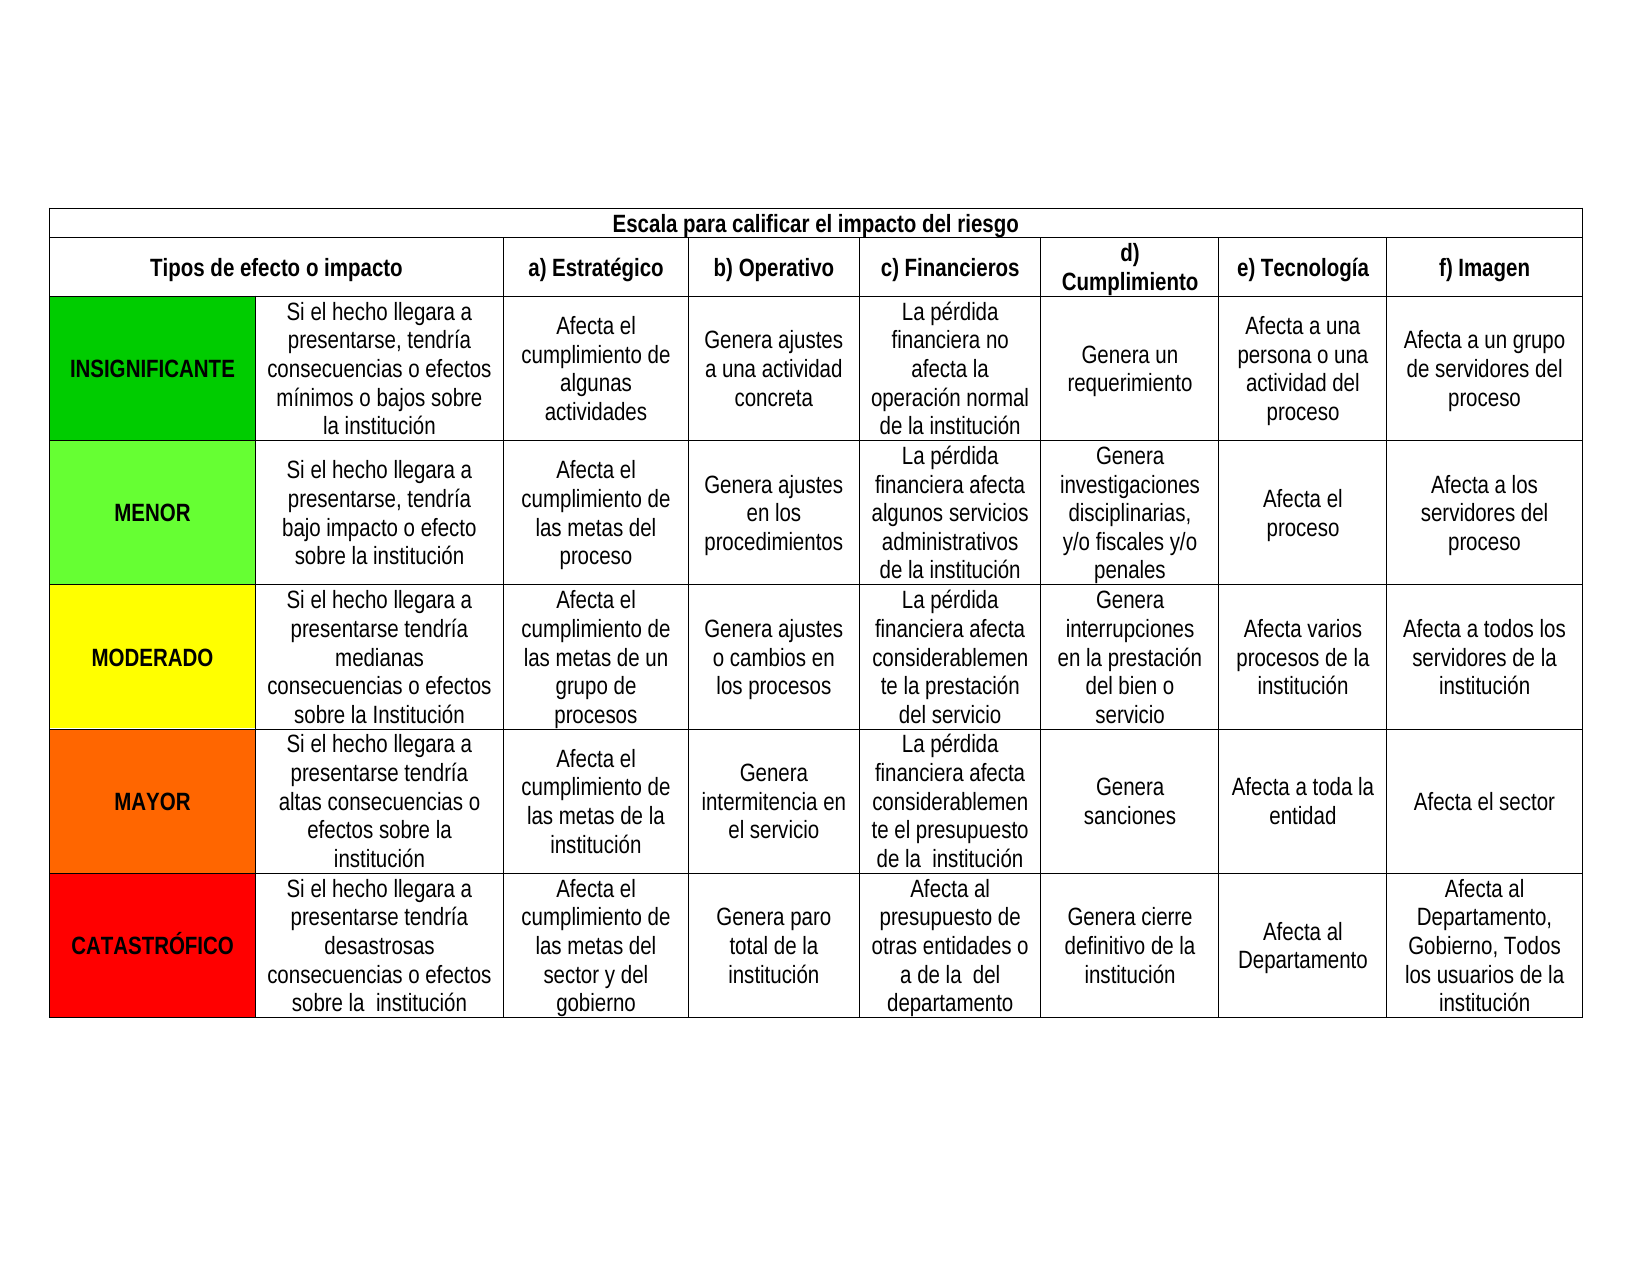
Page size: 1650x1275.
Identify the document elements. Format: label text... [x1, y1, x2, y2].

table_cell Genera intermitencia en el servicio [689, 730, 859, 873]
table_cell Genera un requerimiento [1041, 297, 1218, 440]
table_cell La pérdida financiera no afecta la operación normal de la institución [860, 297, 1040, 440]
table_cell Si el hecho llegara a presentarse, tendría consecuencias o efectos mínimos o bajos sobre la institución [256, 297, 503, 440]
table_cell b) Operativo [689, 238, 859, 296]
table_cell MENOR [50, 441, 255, 584]
table_cell CATASTRÓFICO [50, 874, 255, 1017]
table_cell Afecta al Departamento [1219, 874, 1386, 1017]
table_header Escala para calificar el impacto del riesgo [50, 209, 1582, 237]
table_cell Afecta el cumplimiento de algunas actividades [504, 297, 688, 440]
table_cell Genera cierre definitivo de la institución [1041, 874, 1218, 1017]
table_cell Afecta al presupuesto de otras entidades o a de la del departamento [860, 874, 1040, 1017]
table_cell Afecta el cumplimiento de las metas del proceso [504, 441, 688, 584]
table_cell La pérdida financiera afecta considerablemente el presupuesto de la institución [860, 730, 1040, 873]
table_cell MODERADO [50, 585, 255, 728]
table_cell Genera interrupciones en la prestación del bien o servicio [1041, 585, 1218, 728]
table_cell Si el hecho llegara a presentarse tendría altas consecuencias o efectos sobre la institución [256, 730, 503, 873]
table_cell Afecta a todos los servidores de la institución [1387, 585, 1582, 728]
table_cell c) Financieros [860, 238, 1040, 296]
table_cell d) Cumplimiento [1041, 238, 1218, 296]
table_cell Afecta el sector [1387, 730, 1582, 873]
table_cell Tipos de efecto o impacto [50, 238, 503, 296]
table_cell Afecta el proceso [1219, 441, 1386, 584]
table_cell Afecta a toda la entidad [1219, 730, 1386, 873]
table_cell Genera ajustes a una actividad concreta [689, 297, 859, 440]
table_cell Genera investigaciones disciplinarias, y/o fiscales y/o penales [1041, 441, 1218, 584]
table_cell Genera ajustes o cambios en los procesos [689, 585, 859, 728]
table_cell Afecta a una persona o una actividad del proceso [1219, 297, 1386, 440]
table_cell Si el hecho llegara a presentarse tendría medianas consecuencias o efectos sobre la Institución [256, 585, 503, 728]
table_cell Genera ajustes en los procedimientos [689, 441, 859, 584]
table_cell Afecta a los servidores del proceso [1387, 441, 1582, 584]
table_cell La pérdida financiera afecta considerablemente la prestación del servicio [860, 585, 1040, 728]
table_cell Afecta varios procesos de la institución [1219, 585, 1386, 728]
table_cell Genera sanciones [1041, 730, 1218, 873]
table_cell a) Estratégico [504, 238, 688, 296]
table_cell Afecta a un grupo de servidores del proceso [1387, 297, 1582, 440]
table_cell f) Imagen [1387, 238, 1582, 296]
table_cell Afecta el cumplimiento de las metas de un grupo de procesos [504, 585, 688, 728]
table_cell Afecta al Departamento, Gobierno, Todos los usuarios de la institución [1387, 874, 1582, 1017]
table_cell e) Tecnología [1219, 238, 1386, 296]
table_cell La pérdida financiera afecta algunos servicios administrativos de la institución [860, 441, 1040, 584]
table_cell Afecta el cumplimiento de las metas del sector y del gobierno [504, 874, 688, 1017]
table_cell MAYOR [50, 730, 255, 873]
table_cell Si el hecho llegara a presentarse tendría desastrosas consecuencias o efectos sobre la institución [256, 874, 503, 1017]
table_cell Si el hecho llegara a presentarse, tendría bajo impacto o efecto sobre la institución [256, 441, 503, 584]
table_cell Afecta el cumplimiento de las metas de la institución [504, 730, 688, 873]
table_cell Genera paro total de la institución [689, 874, 859, 1017]
table_cell INSIGNIFICANTE [50, 297, 255, 440]
